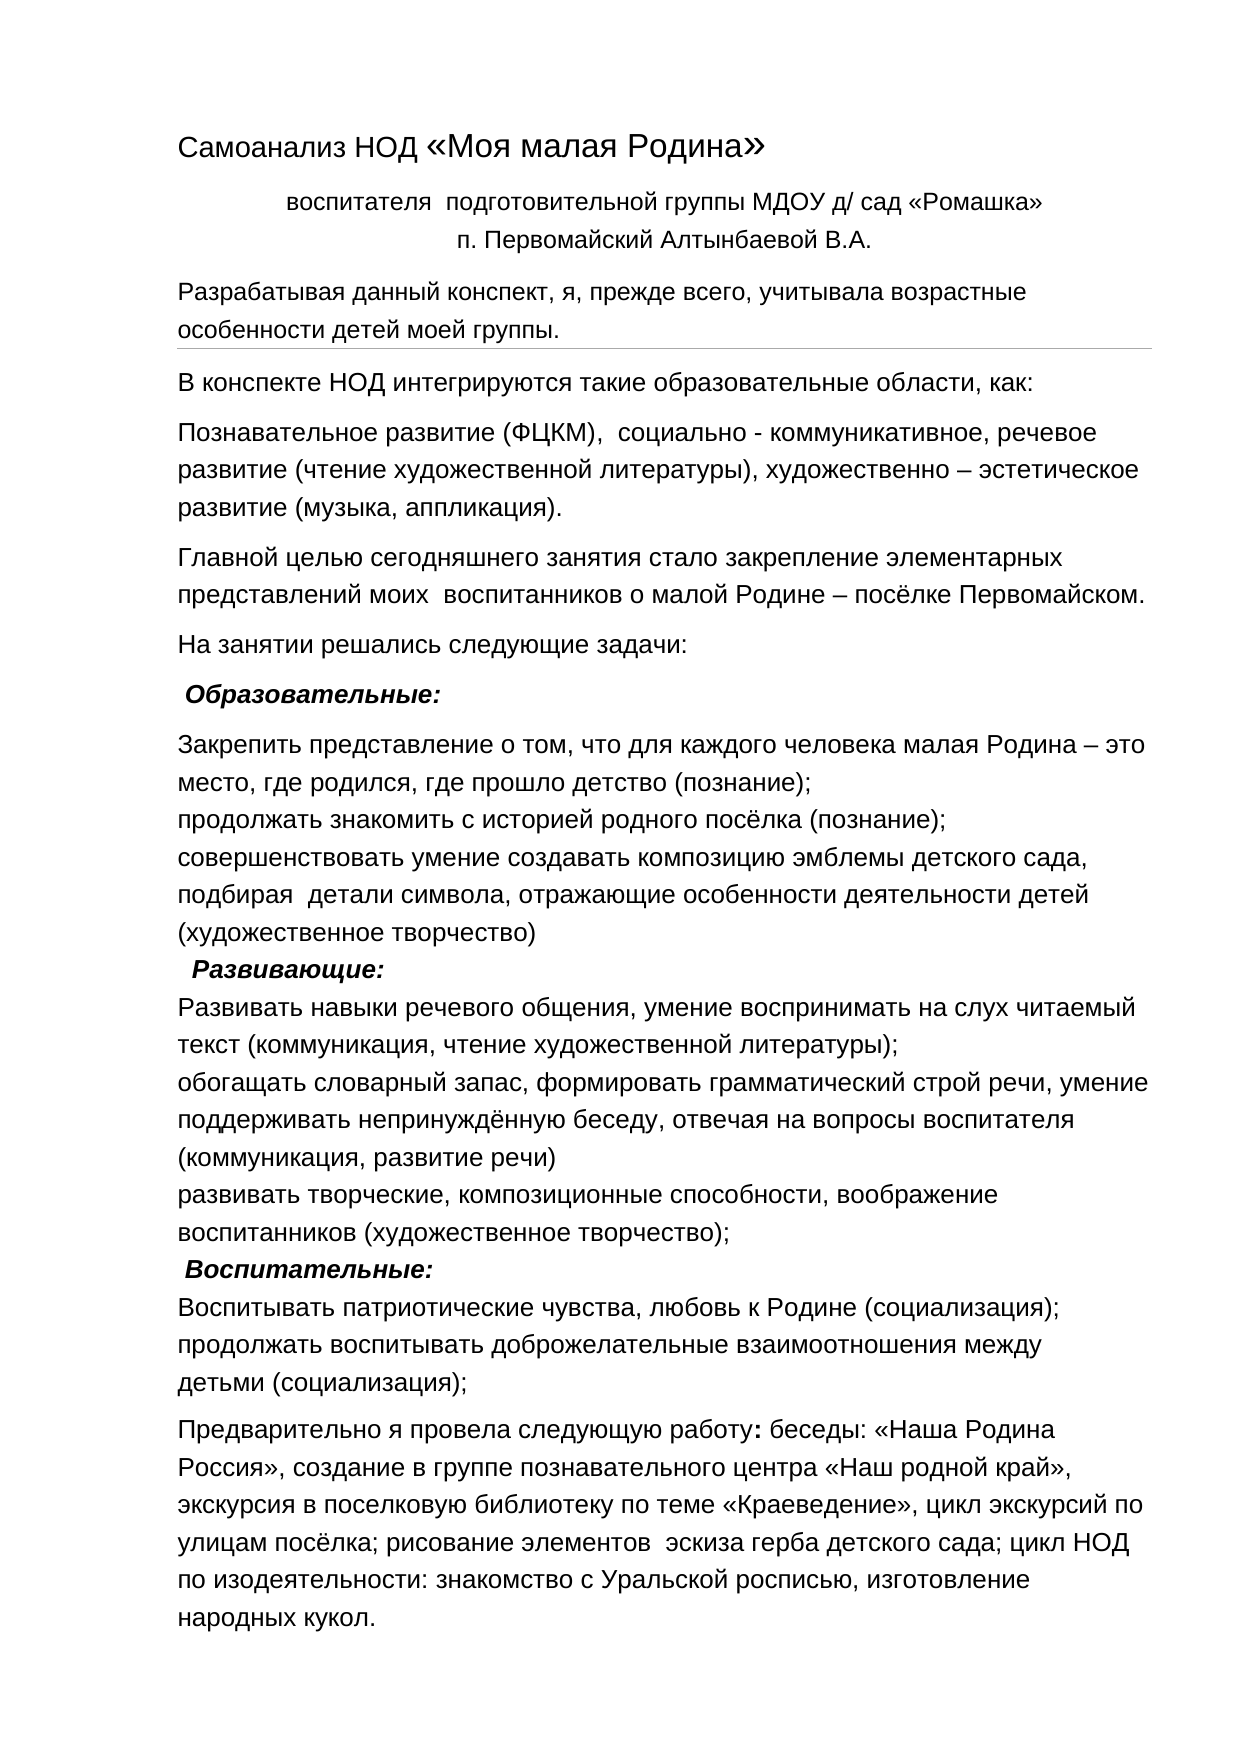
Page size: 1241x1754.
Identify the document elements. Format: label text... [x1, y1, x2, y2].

text Развивать навыки речевого общения, умение воспринимать на слух читаемый текст (коммуникация, чтение художественной литературы); [177, 984, 1152, 1059]
text воспитателя подготовительной группы МДОУ д/ сад «Ромашка» [177, 178, 1152, 216]
text В конспекте НОД интегрируются такие образовательные области, как: [177, 359, 1152, 397]
text обогащать словарный запас, формировать грамматический строй речи, умение поддерживать непринуждённую беседу, отвечая на вопросы воспитателя (коммуникация, развитие речи) [177, 1059, 1152, 1172]
text Образовательные: [177, 672, 1152, 709]
text совершенствовать умение создавать композицию эмблемы детского сада, подбирая детали символа, отражающие особенности деятельности детей (художественное творчество) [177, 834, 1152, 947]
text п. Первомайский Алтынбаевой В.А. [177, 216, 1152, 253]
text Самоанализ НОД «Моя малая Родина» [177, 118, 1152, 166]
text Воспитывать патриотические чувства, любовь к Родине (социализация); продолжать воспитывать доброжелательные взаимоотношения между детьми (социализация); [177, 1284, 1152, 1397]
text Разрабатывая данный конспект, я, прежде всего, учитывала возрастные особенности детей моей группы. [177, 268, 1152, 348]
text Развивающие: [177, 947, 1152, 984]
text Познавательное развитие (ФЦКМ), социально - коммуникативное, речевое развитие (чтение художественной литературы), художественно – эстетическое развитие (музыка, аппликация). [177, 409, 1152, 522]
text Предварительно я провела следующую работу: беседы: «Наша Родина Россия», создание в группе познавательного центра «Наш родной край», экскурсия в поселковую библиотеку по теме «Краеведение», цикл экскурсий по улицам посёлка; рисование элементов эскиза герба детского сада; цикл НОД по изодеятельности: знакомство с Уральской росписью, изготовление народных кукол. [177, 1407, 1152, 1632]
text Главной целью сегодняшнего занятия стало закрепление элементарных представлений моих воспитанников о малой Родине – посёлке Первомайском. [177, 534, 1152, 609]
text продолжать знакомить с историей родного посёлка (познание); [177, 797, 1152, 834]
text На занятии решались следующие задачи: [177, 622, 1152, 659]
text развивать творческие, композиционные способности, воображение воспитанников (художественное творчество); [177, 1172, 1152, 1247]
text Закрепить представление о том, что для каждого человека малая Родина – это место, где родился, где прошло детство (познание); [177, 722, 1152, 797]
text Воспитательные: [177, 1247, 1152, 1284]
